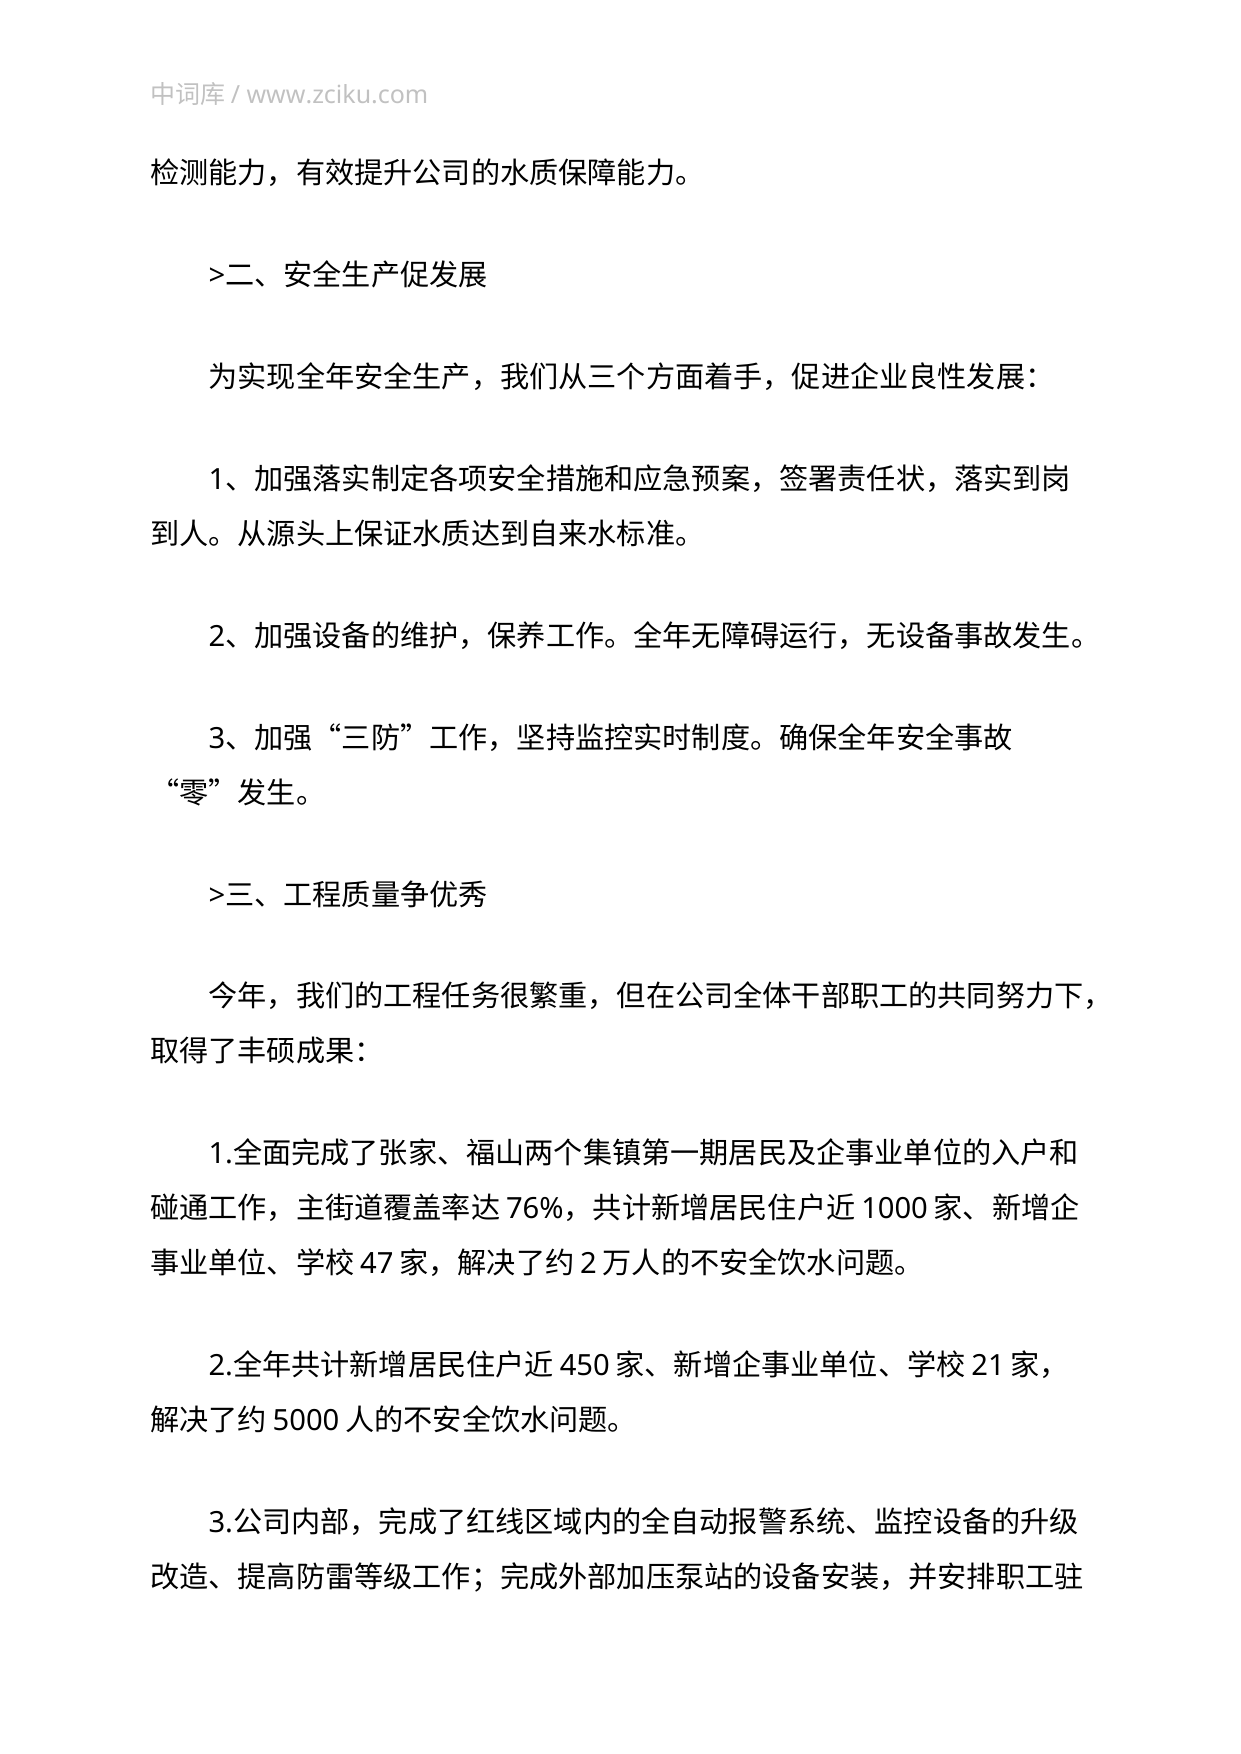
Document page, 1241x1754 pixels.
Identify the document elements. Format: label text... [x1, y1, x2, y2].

text 1、加强落实制定各项安全措施和应急预案，签署责任状，落实到岗到人。从源头上保证水质达到自来水标准。 [150, 456, 1090, 553]
text 3、加强“三防”工作，坚持监控实时制度。确保全年安全事故“零”发生。 [150, 714, 1090, 812]
text 1.全面完成了张家、福山两个集镇第一期居民及企事业单位的入户和碰通工作，主街道覆盖率达76%，共计新增居民住户近1000家、新增企事业单位、学校47家，解决了约2万人的不安全饮水问题。 [150, 1130, 1090, 1282]
text 2、加强设备的维护，保养工作。全年无障碍运行，无设备事故发生。 [150, 612, 1090, 655]
text >三、工程质量争优秀 [150, 871, 1090, 913]
text 今年，我们的工程任务很繁重，但在公司全体干部职工的共同努力下，取得了丰硕成果： [150, 973, 1090, 1070]
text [150, 150, 1090, 192]
text >二、安全生产促发展 [150, 252, 1090, 294]
text 2.全年共计新增居民住户近450家、新增企事业单位、学校21家，解决了约5000人的不安全饮水问题。 [150, 1342, 1090, 1439]
text 为实现全年安全生产，我们从三个方面着手，促进企业良性发展： [150, 354, 1090, 396]
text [150, 1499, 1090, 1596]
